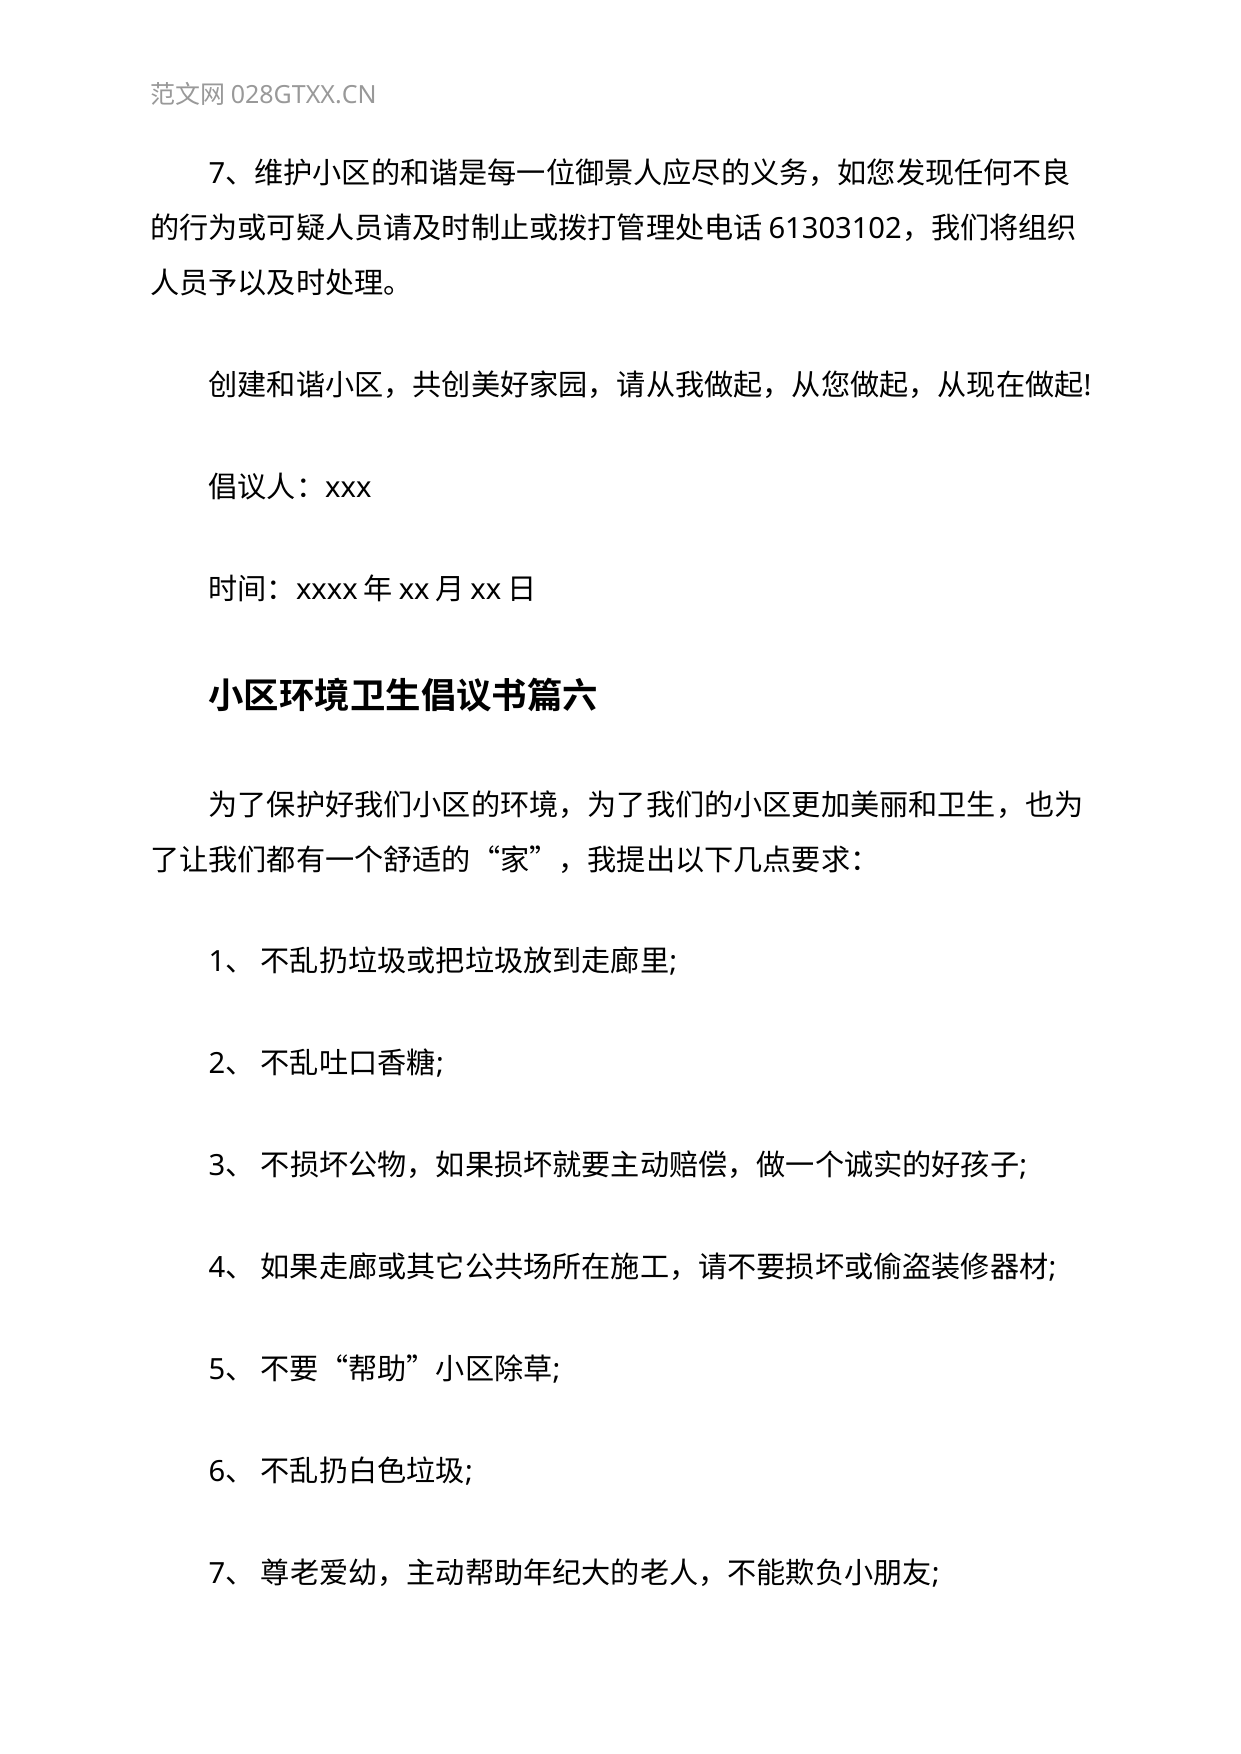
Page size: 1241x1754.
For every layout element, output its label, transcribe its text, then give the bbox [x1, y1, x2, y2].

text 1、 不乱扔垃圾或把垃圾放到走廊里; [150, 938, 1090, 980]
text 4、 如果走廊或其它公共场所在施工，请不要损坏或偷盗装修器材; [150, 1244, 1090, 1286]
text 6、 不乱扔白色垃圾; [150, 1448, 1090, 1490]
text 时间：xxxx年xx月xx日 [150, 566, 1090, 608]
text 3、 不损坏公物，如果损坏就要主动赔偿，做一个诚实的好孩子; [150, 1142, 1090, 1184]
text 创建和谐小区，共创美好家园，请从我做起，从您做起，从现在做起! [150, 362, 1090, 404]
text 2、 不乱吐口香糖; [150, 1040, 1090, 1082]
text 小区环境卫生倡议书篇六 [150, 668, 1090, 719]
text 7、 尊老爱幼，主动帮助年纪大的老人，不能欺负小朋友; [150, 1550, 1090, 1592]
text 7、维护小区的和谐是每一位御景人应尽的义务，如您发现任何不良的行为或可疑人员请及时制止或拨打管理处电话61303102，我们将组织人员予以及时处理。 [150, 150, 1090, 302]
text 为了保护好我们小区的环境，为了我们的小区更加美丽和卫生，也为了让我们都有一个舒适的“家”，我提出以下几点要求： [150, 781, 1090, 878]
text 5、 不要“帮助”小区除草; [150, 1346, 1090, 1388]
text 倡议人：xxx [150, 464, 1090, 506]
